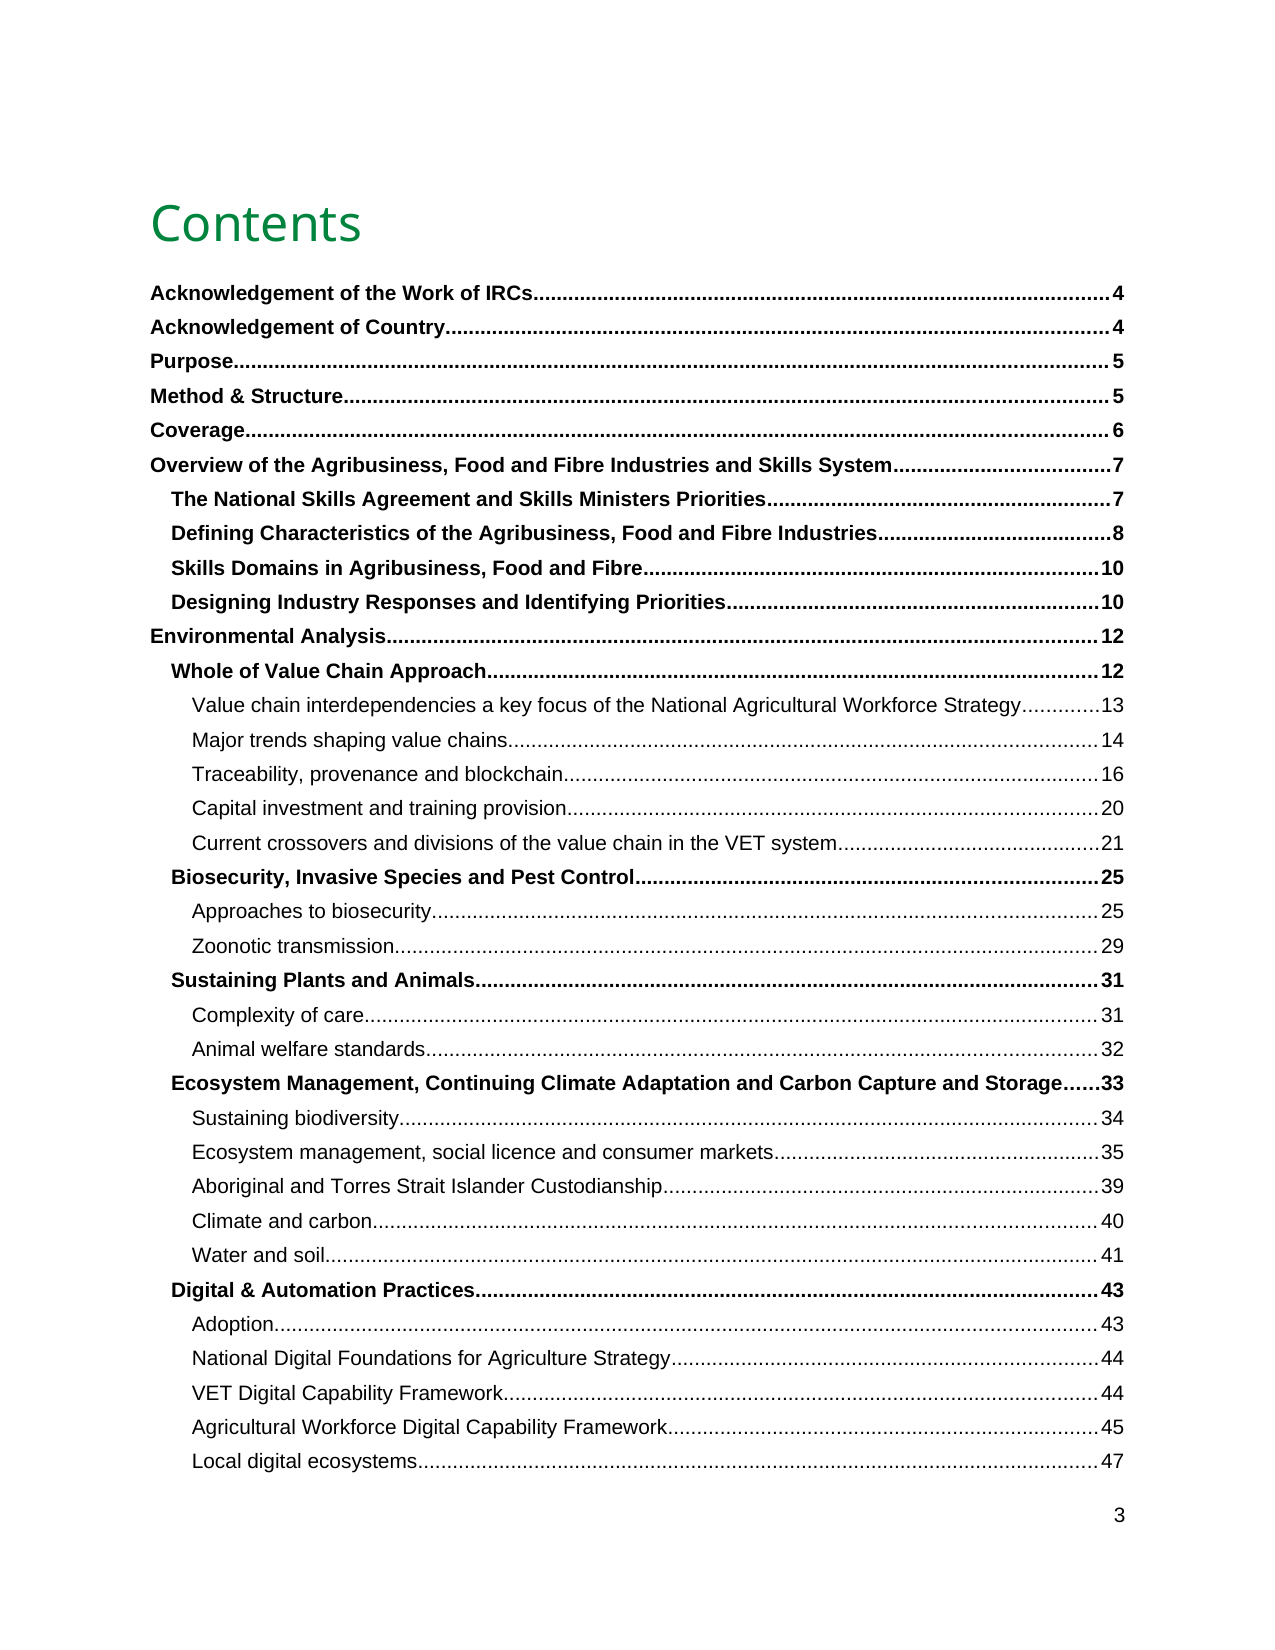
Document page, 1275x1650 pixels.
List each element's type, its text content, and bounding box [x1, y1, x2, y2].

text Capital investment and training provision 20 [192, 796, 1125, 820]
text Acknowledgement of the Work of IRCs 4 [150, 281, 1125, 304]
text Sustaining Plants and Animals 31 [171, 968, 1125, 992]
text Designing Industry Responses and Identifying Priorities 10 [171, 590, 1125, 614]
text Major trends shaping value chains 14 [192, 727, 1125, 751]
text Value chain interdependencies a key focus of the National Agricultural Workforce Strategy 13 [192, 693, 1125, 717]
subtitle Contents [150, 187, 1125, 256]
text Zoonotic transmission 29 [192, 934, 1125, 958]
text Local digital ecosystems 47 [192, 1449, 1125, 1473]
text Current crossovers and divisions of the value chain in the VET system 21 [192, 831, 1125, 854]
text National Digital Foundations for Agriculture Strategy 44 [192, 1346, 1125, 1370]
text Complexity of care 31 [192, 1002, 1125, 1026]
text Digital & Automation Practices 43 [171, 1277, 1125, 1301]
text Purpose 5 [150, 349, 1125, 373]
text Aboriginal and Torres Strait Islander Custodianship 39 [192, 1174, 1125, 1198]
text Ecosystem management, social licence and consumer markets 35 [192, 1140, 1125, 1164]
text Overview of the Agribusiness, Food and Fibre Industries and Skills System 7 [150, 452, 1125, 476]
text Defining Characteristics of the Agribusiness, Food and Fibre Industries 8 [171, 521, 1125, 545]
text Animal welfare standards 32 [192, 1037, 1125, 1061]
text VET Digital Capability Framework 44 [192, 1381, 1125, 1404]
text Agricultural Workforce Digital Capability Framework 45 [192, 1415, 1125, 1439]
text Sustaining biodiversity 34 [192, 1106, 1125, 1129]
text The National Skills Agreement and Skills Ministers Priorities 7 [171, 487, 1125, 511]
text Climate and carbon 40 [192, 1209, 1125, 1233]
text Traceability, provenance and blockchain 16 [192, 762, 1125, 786]
text Skills Domains in Agribusiness, Food and Fibre 10 [171, 556, 1125, 579]
text Environmental Analysis 12 [150, 624, 1125, 648]
text Water and soil 41 [192, 1243, 1125, 1267]
text Approaches to biosecurity 25 [192, 899, 1125, 923]
text Whole of Value Chain Approach 12 [171, 659, 1125, 683]
text Coverage 6 [150, 418, 1125, 442]
text Ecosystem Management, Continuing Climate Adaptation and Carbon Capture and Storage 33 [171, 1071, 1125, 1095]
text Adoption 43 [192, 1312, 1125, 1336]
text Biosecurity, Invasive Species and Pest Control 25 [171, 865, 1125, 889]
text Method & Structure 5 [150, 384, 1125, 408]
text Acknowledgement of Country 4 [150, 315, 1125, 339]
